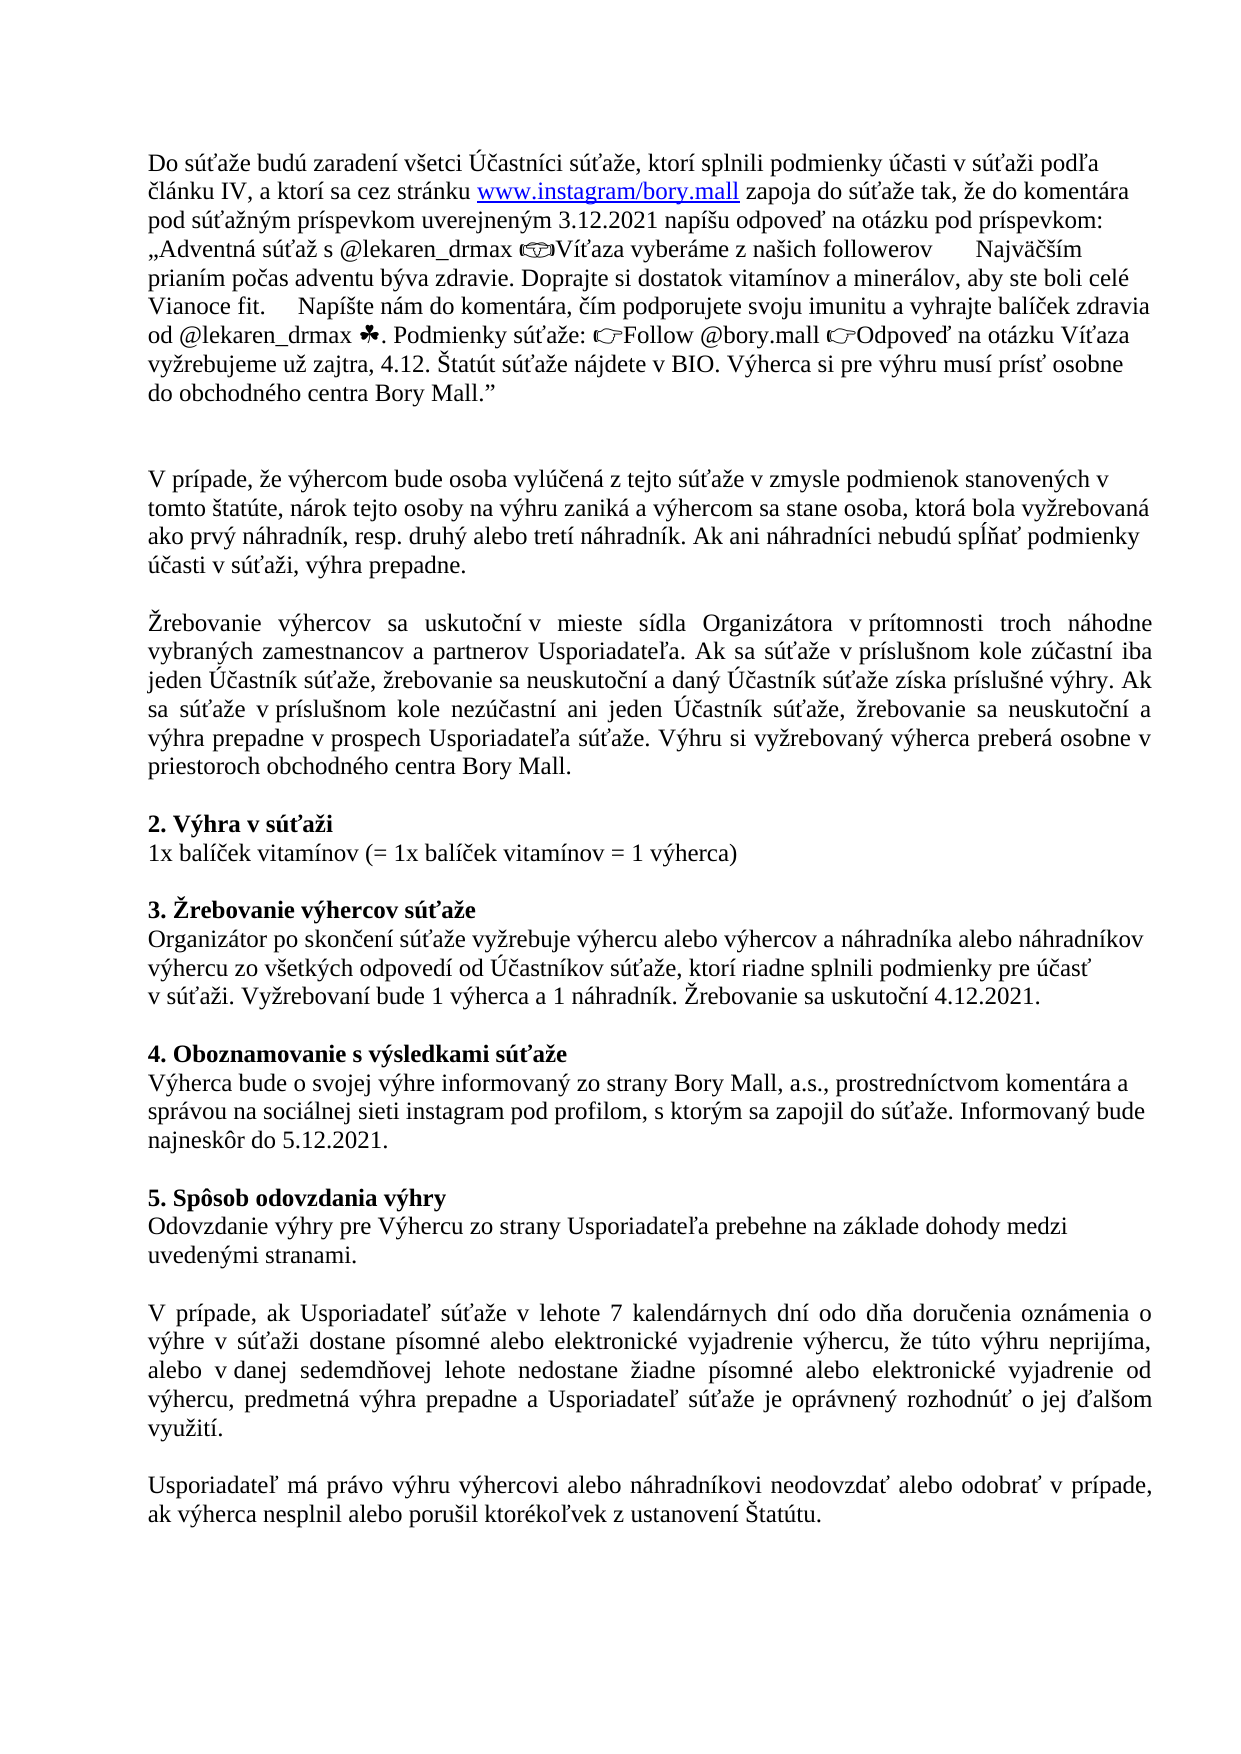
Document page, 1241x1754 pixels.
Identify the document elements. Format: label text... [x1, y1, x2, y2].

text Organizátor po skončení súťaže vyžrebuje výhercu alebo výhercov a náhradníka alebo náhradníkov výhercu zo všetkých odpovedí od Účastníkov súťaže, ktorí riadne splnili podmienky pre účasť v súťaži. Vyžrebovaní bude 1 výherca a 1 náhradník. Žrebovanie sa uskutoční 4.12.2021. [148, 924, 1152, 1010]
text Usporiadateľ má právo výhru výhercovi alebo náhradníkovi neodovzdať alebo odobrať v prípade, ak výherca nesplnil alebo porušil ktorékoľvek z ustanovení Štatútu. [148, 1470, 1152, 1528]
text Žrebovanie výhercov sa uskutoční v mieste sídla Organizátora v prítomnosti troch náhodne vybraných zamestnancov a partnerov Usporiadateľa. Ak sa súťaže v príslušnom kole zúčastní iba jeden Účastník súťaže, žrebovanie sa neuskutoční a daný Účastník súťaže získa príslušné výhry. Ak sa súťaže v príslušnom kole nezúčastní ani jeden Účastník súťaže, žrebovanie sa neuskutoční a výhra prepadne v prospech Usporiadateľa súťaže. Výhru si vyžrebovaný výherca preberá osobne v priestoroch obchodného centra Bory Mall. [148, 608, 1152, 780]
text 5. Spôsob odovzdania výhry [148, 1183, 1152, 1211]
text 4. Oboznamovanie s výsledkami súťaže [148, 1039, 1152, 1068]
text V prípade, ak Usporiadateľ súťaže v lehote 7 kalendárnych dní odo dňa doručenia oznámenia o výhre v súťaži dostane písomné alebo elektronické vyjadrenie výhercu, že túto výhru neprijíma, alebo v danej sedemdňovej lehote nedostane žiadne písomné alebo elektronické vyjadrenie od výhercu, predmetná výhra prepadne a Usporiadateľ súťaže je oprávnený rozhodnúť o jej ďalšom využití. [148, 1298, 1152, 1441]
text 1x balíček vitamínov (= 1x balíček vitamínov = 1 výherca) [148, 838, 1152, 866]
text „Adventná súťaž s @lekaren_drmax 🎁 👉Víťaza vyberáme z našich followerov 👈 Najväčším prianím počas adventu býva zdravie. Doprajte si dostatok vitamínov a minerálov, aby ste boli celé Vianoce fit. 🎄 Napíšte nám do komentára, čím podporujete svoju imunitu a vyhrajte balíček zdravia od @lekaren_drmax ☘️. Podmienky súťaže: 👉Follow @bory.mall 👉Odpoveď na otázku Víťaza vyžrebujeme už zajtra, 4.12. Štatút súťaže nájdete v BIO. Výherca si pre výhru musí prísť osobne do obchodného centra Bory Mall.” [148, 234, 1152, 435]
text 3. Žrebovanie výhercov súťaže [148, 895, 1152, 924]
text V prípade, že výhercom bude osoba vylúčená z tejto súťaže v zmysle podmienok stanovených v tomto štatúte, nárok tejto osoby na výhru zaniká a výhercom sa stane osoba, ktorá bola vyžrebovaná ako prvý náhradník, resp. druhý alebo tretí náhradník. Ak ani náhradníci nebudú spĺňať podmienky účasti v súťaži, výhra prepadne. [148, 464, 1152, 579]
text Výherca bude o svojej výhre informovaný zo strany Bory Mall, a.s., prostredníctvom komentára a správou na sociálnej sieti instagram pod profilom, s ktorým sa zapojil do súťaže. Informovaný bude najneskôr do 5.12.2021. [148, 1068, 1152, 1154]
text Odovzdanie výhry pre Výhercu zo strany Usporiadateľa prebehne na základe dohody medzi uvedenými stranami. [148, 1211, 1152, 1269]
text 2. Výhra v súťaži [148, 809, 1152, 838]
text Do súťaže budú zaradení všetci Účastníci súťaže, ktorí splnili podmienky účasti v súťaži podľa článku IV, a ktorí sa cez stránku www.instagram/bory.mall zapoja do súťaže tak, že do komentára pod súťažným príspevkom uverejneným 3.12.2021 napíšu odpoveď na otázku pod príspevkom: [148, 148, 1152, 234]
